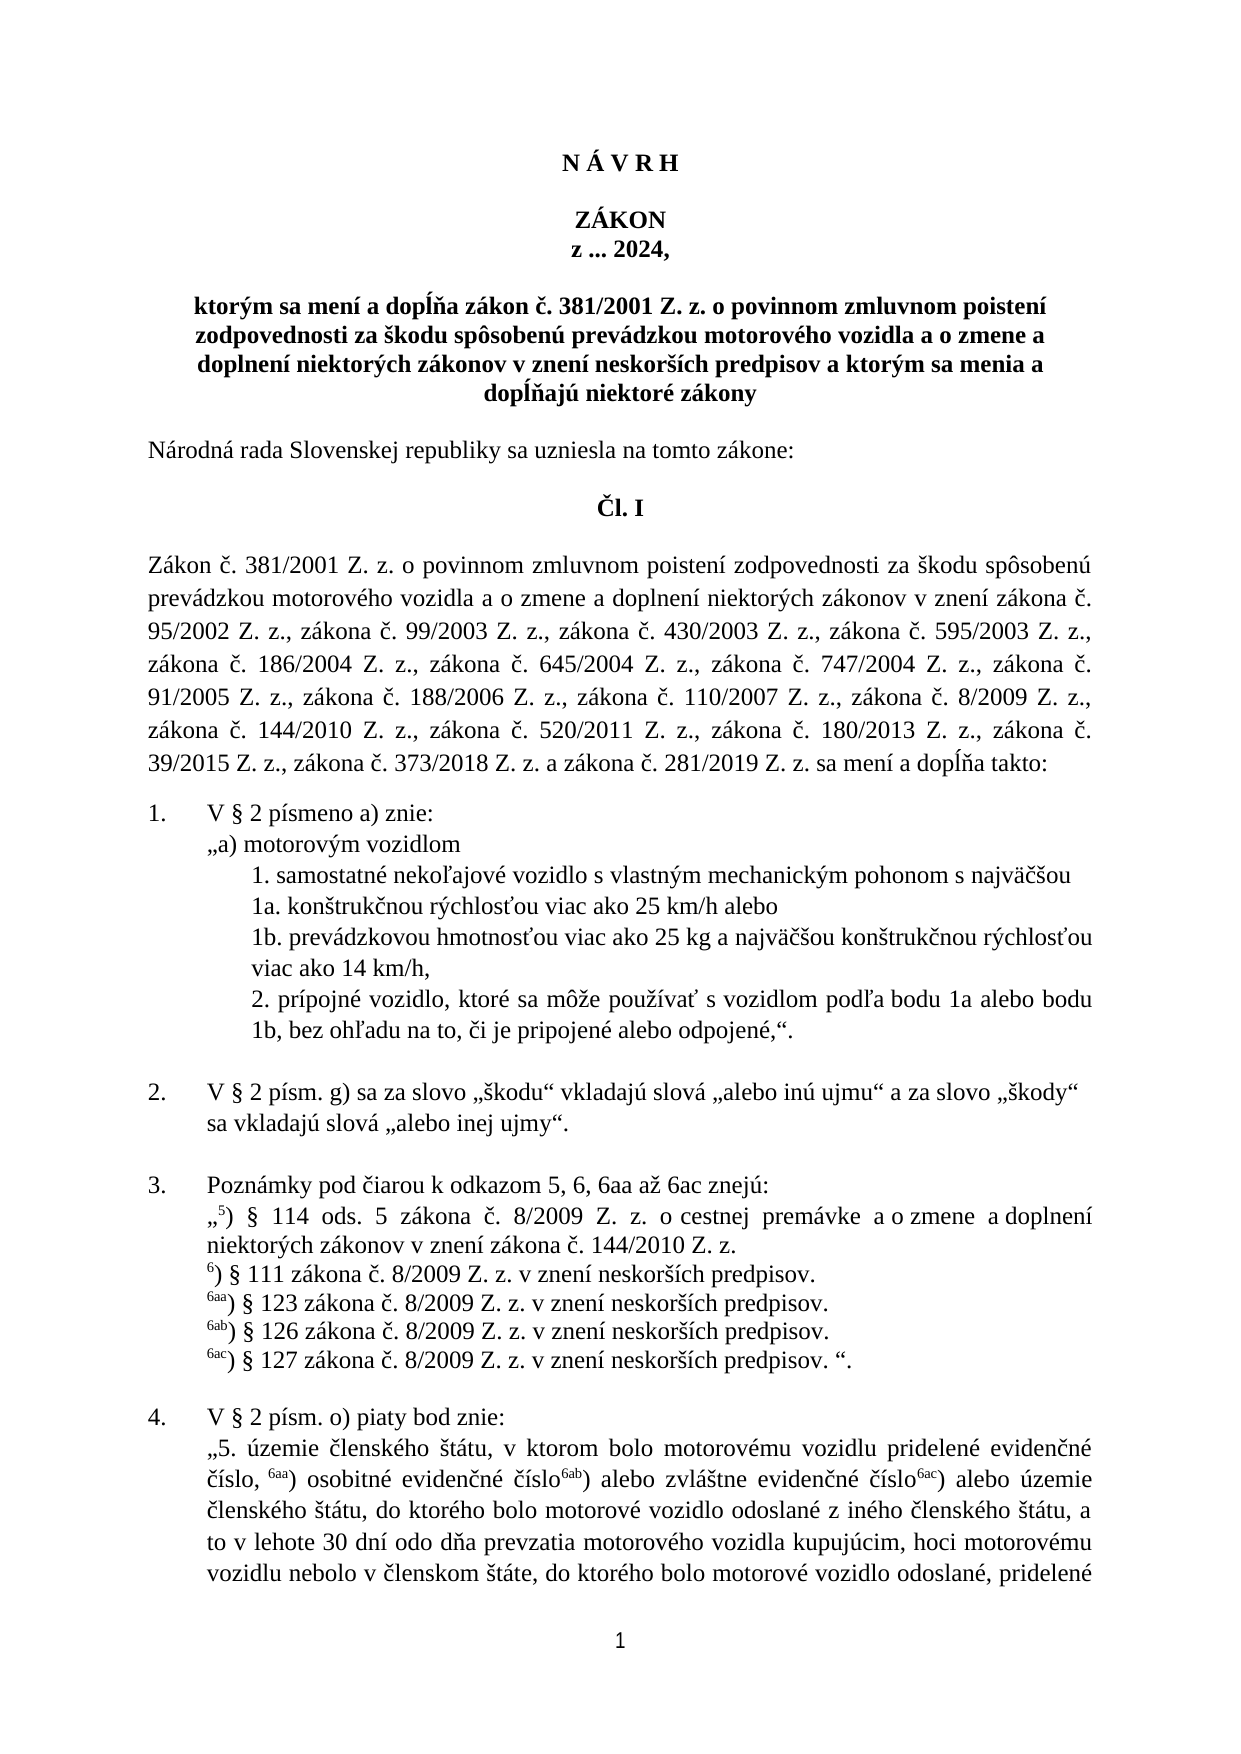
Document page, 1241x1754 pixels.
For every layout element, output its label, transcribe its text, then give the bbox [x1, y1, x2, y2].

text ZÁKON [148, 205, 1093, 234]
text z ... 2024, [148, 234, 1093, 263]
text ktorým sa mení a dopĺňa zákon č. 381/2001 Z. z. o povinnom zmluvnom poistení zodpovednosti za škodu spôsobenú prevádzkou motorového vozidla a o zmene a doplnení niektorých zákonov v znení neskorších predpisov a ktorým sa menia a dopĺňajú niektoré zákony [148, 291, 1093, 406]
text Čl. I [148, 493, 1093, 521]
list 1b. prevádzkovou hmotnosťou viac ako 25 kg a najväčšou konštrukčnou rýchlosťou viac ako 14 km/h, [251, 922, 1093, 982]
list V § 2 písmeno a) znie: [148, 798, 1093, 827]
list Poznámky pod čiarou k odkazom 5, 6, 6aa až 6ac znejú: [148, 1170, 1093, 1199]
list 6ab) § 126 zákona č. 8/2009 Z. z. v znení neskorších predpisov. [207, 1316, 1093, 1345]
list 1a. konštrukčnou rýchlosťou viac ako 25 km/h alebo [221, 891, 1093, 920]
text Národná rada Slovenskej republiky sa uzniesla na tomto zákone: [148, 435, 1093, 464]
text Zákon č. 381/2001 Z. z. o povinnom zmluvnom poistení zodpovednosti za škodu spôsobenú prevádzkou motorového vozidla a o zmene a doplnení niektorých zákonov v znení zákona č. 95/2002 Z. z., zákona č. 99/2003 Z. z., zákona č. 430/2003 Z. z., zákona č. 595/2003 Z. z., zákona č. 186/2004 Z. z., zákona č. 645/2004 Z. z., zákona č. 747/2004 Z. z., zákona č. 91/2005 Z. z., zákona č. 188/2006 Z. z., zákona č. 110/2007 Z. z., zákona č. 8/2009 Z. z., zákona č. 144/2010 Z. z., zákona č. 520/2011 Z. z., zákona č. 180/2013 Z. z., zákona č. 39/2015 Z. z., zákona č. 373/2018 Z. z. a zákona č. 281/2019 Z. z. sa mení a dopĺňa takto: [148, 550, 1093, 777]
list 6ac) § 127 zákona č. 8/2009 Z. z. v znení neskorších predpisov. “. [207, 1345, 1093, 1374]
list V § 2 písm. g) sa za slovo „škodu“ vkladajú slová „alebo inú ujmu“ a za slovo „škody“ sa vkladajú slová „alebo inej ujmy“. [148, 1077, 1093, 1137]
text N Á V R H [148, 148, 1093, 176]
list 1. samostatné nekoľajové vozidlo s vlastným mechanickým pohonom s najväčšou [251, 860, 1093, 889]
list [207, 1433, 1093, 1586]
list 6aa) § 123 zákona č. 8/2009 Z. z. v znení neskorších predpisov. [207, 1288, 1093, 1316]
list V § 2 písm. o) piaty bod znie: [148, 1402, 1093, 1431]
list 2. prípojné vozidlo, ktoré sa môže používať s vozidlom podľa bodu 1a alebo bodu 1b, bez ohľadu na to, či je pripojené alebo odpojené,“. [251, 984, 1093, 1044]
list 6) § 111 zákona č. 8/2009 Z. z. v znení neskorších predpisov. [207, 1259, 1093, 1288]
list „a) motorovým vozidlom [207, 829, 1093, 858]
list „5) § 114 ods. 5 zákona č. 8/2009 Z. z. o cestnej premávke a o zmene a doplnení niektorých zákonov v znení zákona č. 144/2010 Z. z. [207, 1201, 1093, 1259]
